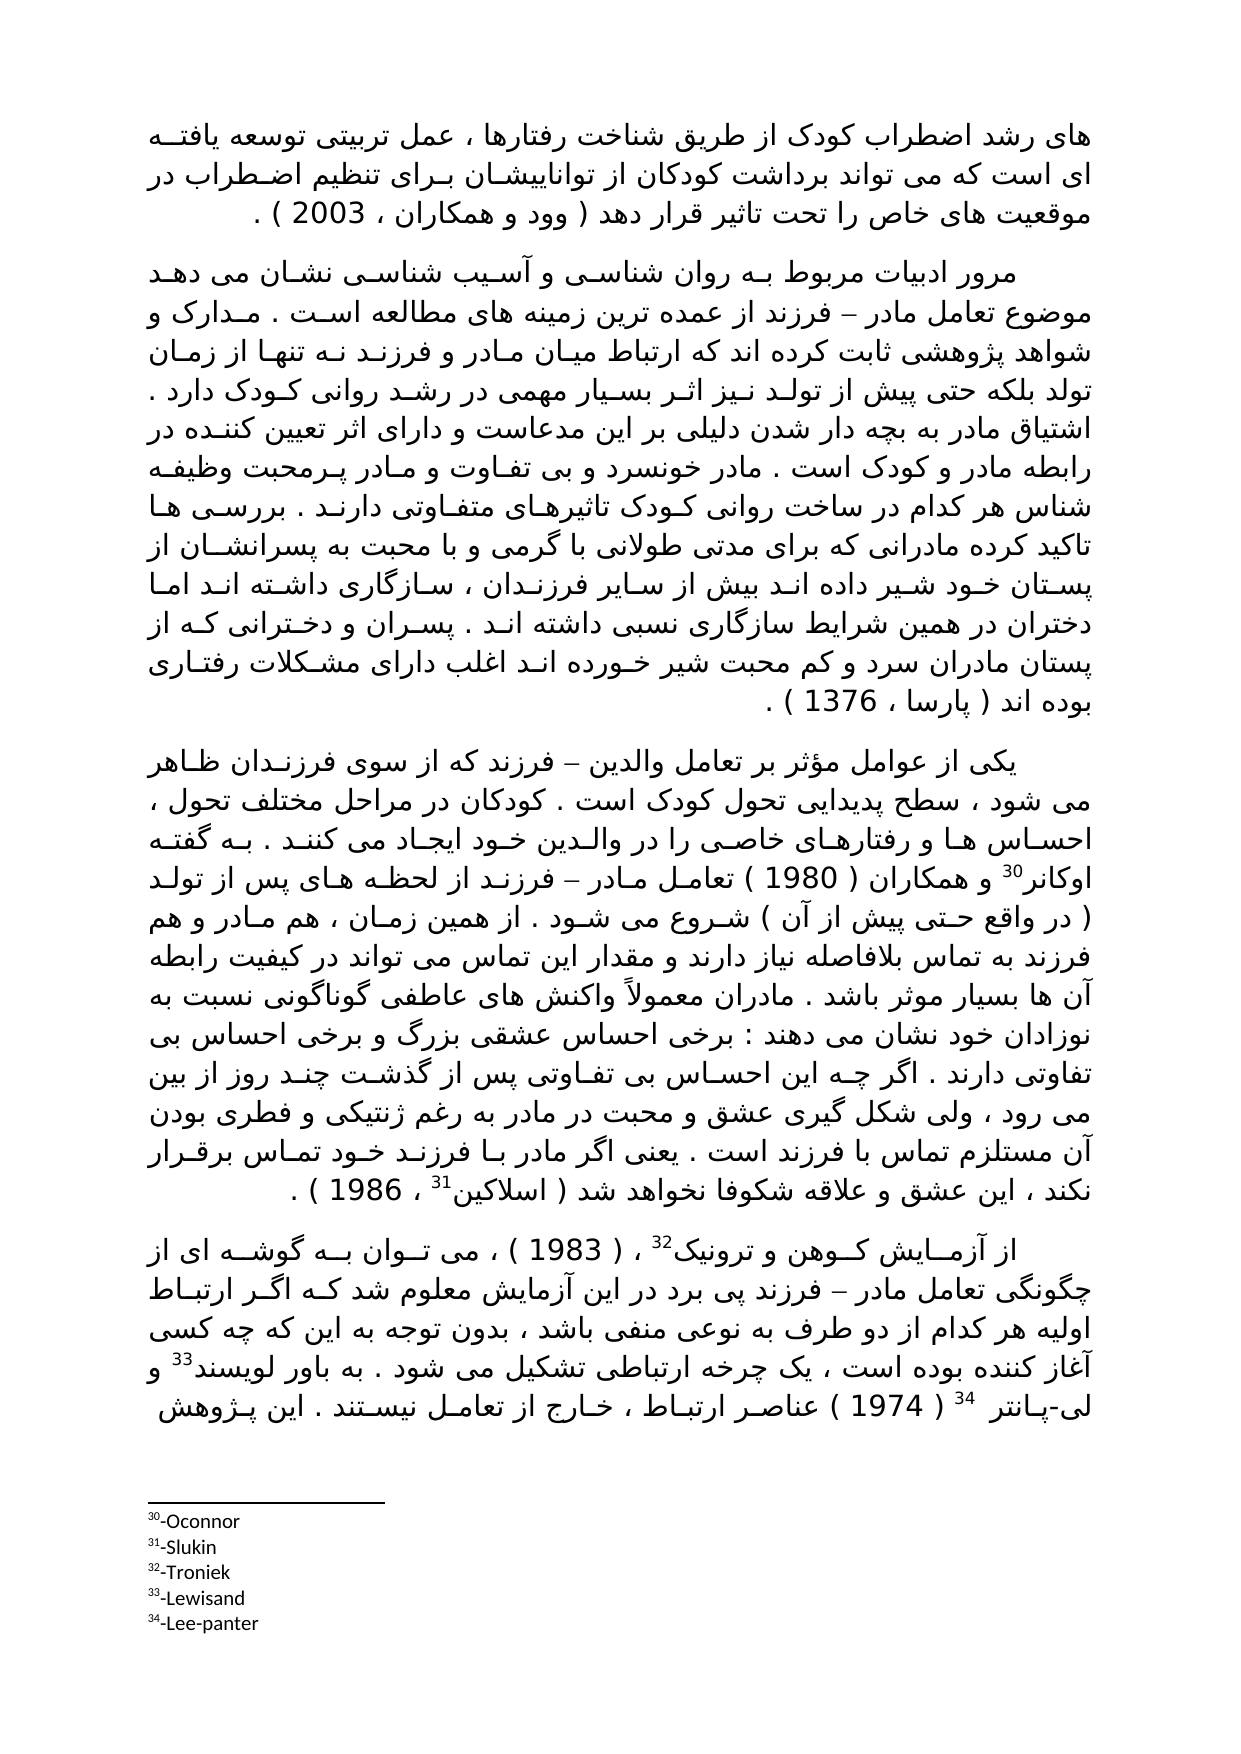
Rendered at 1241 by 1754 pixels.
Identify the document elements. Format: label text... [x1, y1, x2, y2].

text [148, 118, 1092, 230]
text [148, 1233, 1092, 1423]
text یکی از عوامل مؤثر بر تعامل والدین – فرزند که از سوی فرزندان ظاهر می شود ، سطح پدیدایی تحول کودک است . کودکان در مراحل مختلف تحول ، احساس ها و رفتارهای خاصی را در والدین خود ایجاد می کنند . به گفته اوکانر و همکاران ( 1980 ) تعامل مادر – فرزند از لحظه های پس از تولد ( در واقع حتی پیش از آن ) شروع می شود . از همین زمان ، هم مادر و هم فرزند به تماس بلافاصله نیاز دارند و مقدار این تماس می تواند در کیفیت رابطه آن ها بسیار موثر باشد . مادران معمولاً واکنش های عاطفی گوناگونی نسبت به نوزادان خود نشان می دهند : برخی احساس عشقی بزرگ و برخی احساس بی تفاوتی دارند . اگر چه این احساس بی تفاوتی پس از گذشت چند روز از بین می رود ، ولی شکل گیری عشق و محبت در مادر به رغم ژنتیکی و فطری بودن آن مستلزم تماس با فرزند است . یعنی اگر مادر با فرزند خود تماس برقرار نکند ، این عشق و علاقه شکوفا نخواهد شد ( اسلاکین ، 1986 ) . [148, 744, 1092, 1207]
text مرور ادبیات مربوط به روان شناسی و آسیب شناسی نشان می دهد موضوع تعامل مادر – فرزند از عمده ترین زمینه های مطالعه است . مدارک و شواهد پژوهشی ثابت کرده اند که ارتباط میان مادر و فرزند نه تنها از زمان تولد بلکه حتی پیش از تولد نیز اثر بسیار مهمی در رشد روانی کودک دارد . اشتیاق مادر به بچه دار شدن دلیلی بر این مدعاست و دارای اثر تعیین کننده در رابطه مادر و کودک است . مادر خونسرد و بی تفاوت و مادر پرمحبت وظیفه شناس هر کدام در ساخت روانی کودک تاثیرهای متفاوتی دارند . بررسی ها تاکید کرده مادرانی که برای مدتی طولانی با گرمی و با محبت به پسرانشان از پستان خود شیر داده اند بیش از سایر فرزندان ، سازگاری داشته اند اما دختران در همین شرایط سازگاری نسبی داشته اند . پسران و دخترانی که از پستان مادران سرد و کم محبت شیر خورده اند اغلب دارای مشکلات رفتاری بوده اند ( پارسا ، 1376 ) . [148, 256, 1092, 718]
